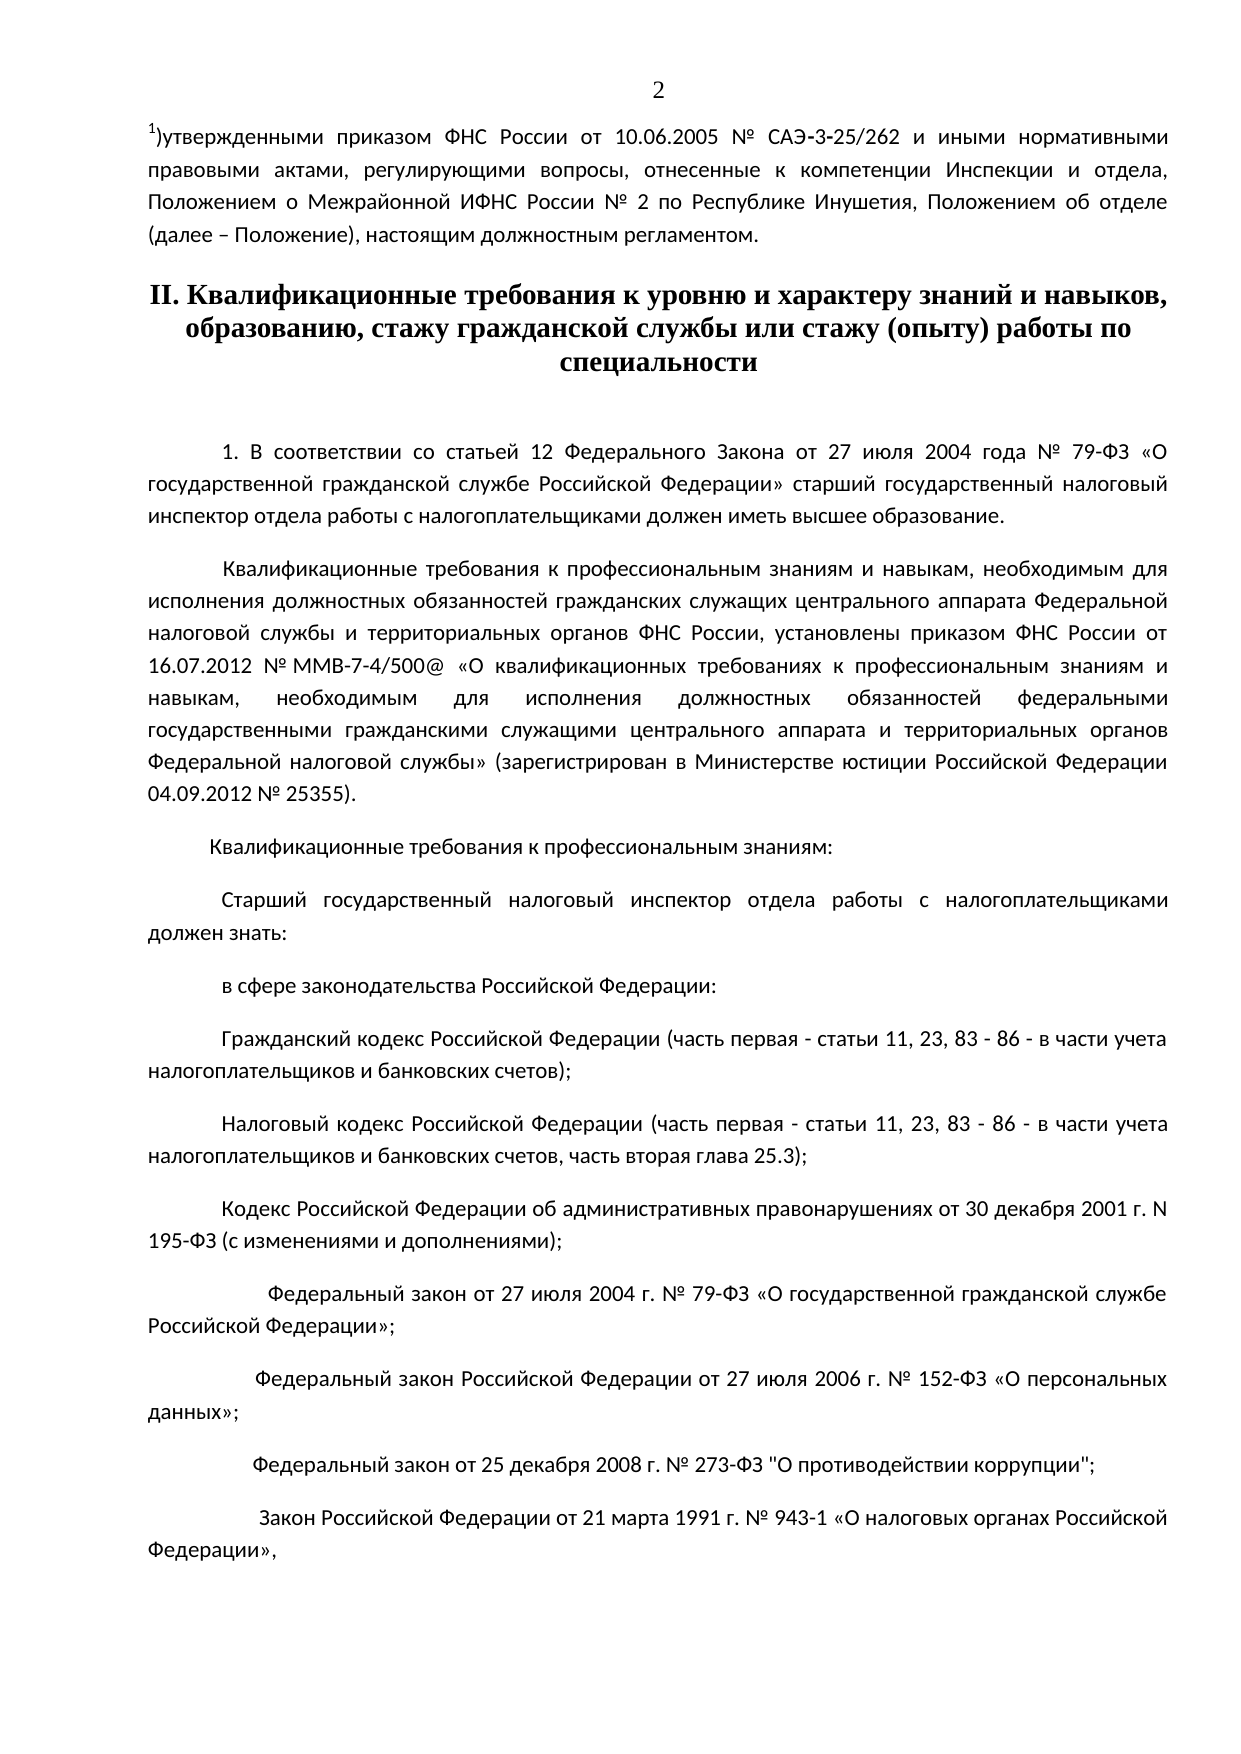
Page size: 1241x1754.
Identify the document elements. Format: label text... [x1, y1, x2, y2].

text Федеральный закон от 27 июля 2004 г. № 79-ФЗ «О государственной гражданской службе Российской Федерации»; [148, 1279, 1169, 1339]
text Закон Российской Федерации от 21 марта 1991 г. № 943-1 «О налоговых органах Российской Федерации», [148, 1503, 1169, 1563]
text Гражданский кодекс Российской Федерации (часть первая - статьи 11, 23, 83 - 86 - в части учета налогоплательщиков и банковских счетов); [148, 1024, 1169, 1084]
text 1. В соответствии со статьей 12 Федерального Закона от 27 июля 2004 года № 79-ФЗ «О государственной гражданской службе Российской Федерации» старший государственный налоговый инспектор отдела работы с налогоплательщиками должен иметь высшее образование. [148, 437, 1169, 529]
text Старший государственный налоговый инспектор отдела работы с налогоплательщиками должен знать: [148, 886, 1169, 946]
subtitle II. Квалификационные требования к уровню и характеру знаний и навыков, образованию, стажу гражданской службы или стажу (опыту) работы по специальности [148, 277, 1169, 377]
text Кодекс Российской Федерации об административных правонарушениях от 30 декабря 2001 г. N 195-ФЗ (с изменениями и дополнениями); [148, 1194, 1169, 1254]
text Квалификационные требования к профессиональным знаниям: [148, 832, 1169, 861]
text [148, 118, 1169, 248]
text Федеральный закон от 25 декабря 2008 г. № 273-ФЗ "О противодействии коррупции"; [148, 1450, 1169, 1478]
text в сфере законодательства Российской Федерации: [148, 971, 1169, 999]
text Квалификационные требования к профессиональным знаниям и навыкам, необходимым для исполнения должностных обязанностей гражданских служащих центрального аппарата Федеральной налоговой службы и территориальных органов ФНС России, установлены приказом ФНС России от 16.07.2012 № ММВ-7-4/500@ «О квалификационных требованиях к профессиональным знаниям и навыкам, необходимым для исполнения должностных обязанностей федеральными государственными гражданскими служащими центрального аппарата и территориальных органов Федеральной налоговой службы» (зарегистрирован в Министерстве юстиции Российской Федерации 04.09.2012 № 25355). [148, 554, 1169, 807]
text Налоговый кодекс Российской Федерации (часть первая - статьи 11, 23, 83 - 86 - в части учета налогоплательщиков и банковских счетов, часть вторая глава 25.3); [148, 1109, 1169, 1169]
text Федеральный закон Российской Федерации от 27 июля 2006 г. № 152-ФЗ «О персональных данных»; [148, 1364, 1169, 1425]
